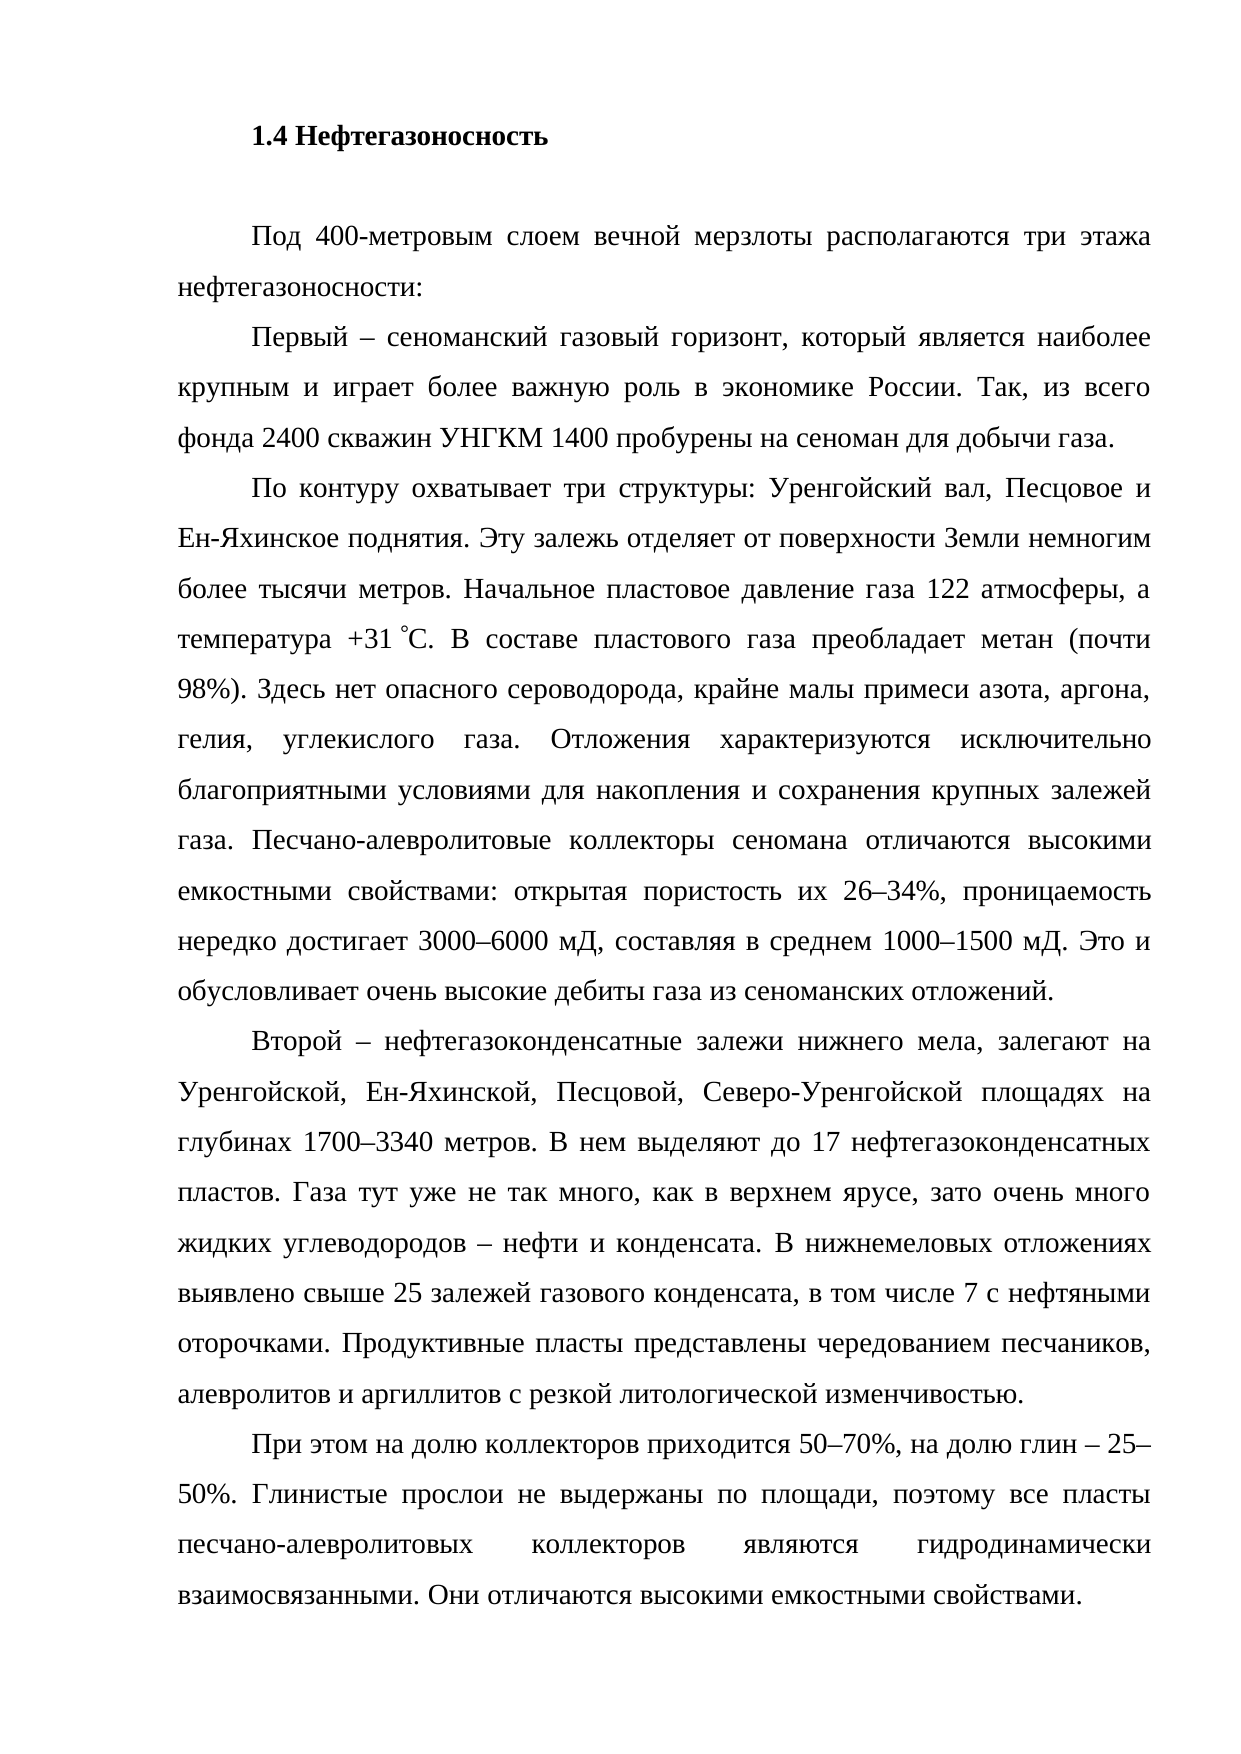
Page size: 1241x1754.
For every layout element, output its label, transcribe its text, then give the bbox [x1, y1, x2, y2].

text При этом на долю коллекторов приходится 50–70%, на долю глин – 25–50%. Глинистые прослои не выдержаны по площади, поэтому все пласты песчано-алевролитовых коллекторов являются гидродинамически взаимосвязанными. Они отличаются высокими емкостными свойствами. [177, 1426, 1152, 1611]
text Первый – сеноманский газовый горизонт, который является наиболее крупным и играет более важную роль в экономике России. Так, из всего фонда 2400 скважин УНГКМ 1400 пробурены на сеноман для добычи газа. [177, 319, 1152, 453]
text 1.4 Нефтегазоносность [177, 118, 1152, 152]
text По контуру охватывает три структуры: Уренгойский вал, Песцовое и Ен-Яхинское поднятия. Эту залежь отделяет от поверхности Земли немногим более тысячи метров. Начальное пластовое давление газа 122 атмосферы, а температура +31 С. В составе пластового газа преобладает метан (почти 98%). Здесь нет опасного сероводорода, крайне малы примеси азота, аргона, гелия, углекислого газа. Отложения характеризуются исключительно благоприятными условиями для накопления и сохранения крупных залежей газа. Песчано-алевролитовые коллекторы сеномана отличаются высокими емкостными свойствами: открытая пористость их 26–34%, проницаемость нередко достигает 3000–6000 мД, составляя в среднем 1000–1500 мД. Это и обусловливает очень высокие дебиты газа из сеноманских отложений. [177, 470, 1152, 1007]
text Второй – нефтегазоконденсатные залежи нижнего мела, залегают на Уренгойской, Ен-Яхинской, Песцовой, Северо-Уренгойской площадях на глубинах 1700–3340 метров. В нем выделяют до 17 нефтегазоконденсатных пластов. Газа тут уже не так много, как в верхнем ярусе, зато очень много жидких углеводородов – нефти и конденсата. B нижнемеловых отложениях выявлено свыше 25 залежей газового конденсата, в том числе 7 c нефтяными оторочками. Продуктивные пласты представлены чередованием песчаников, алевролитов и аргиллитов c резкой литологической изменчивостью. [177, 1024, 1152, 1409]
text Под 400-метровым слоем вечной мерзлоты располагаются три этажа нефтегазоносности: [177, 219, 1152, 303]
